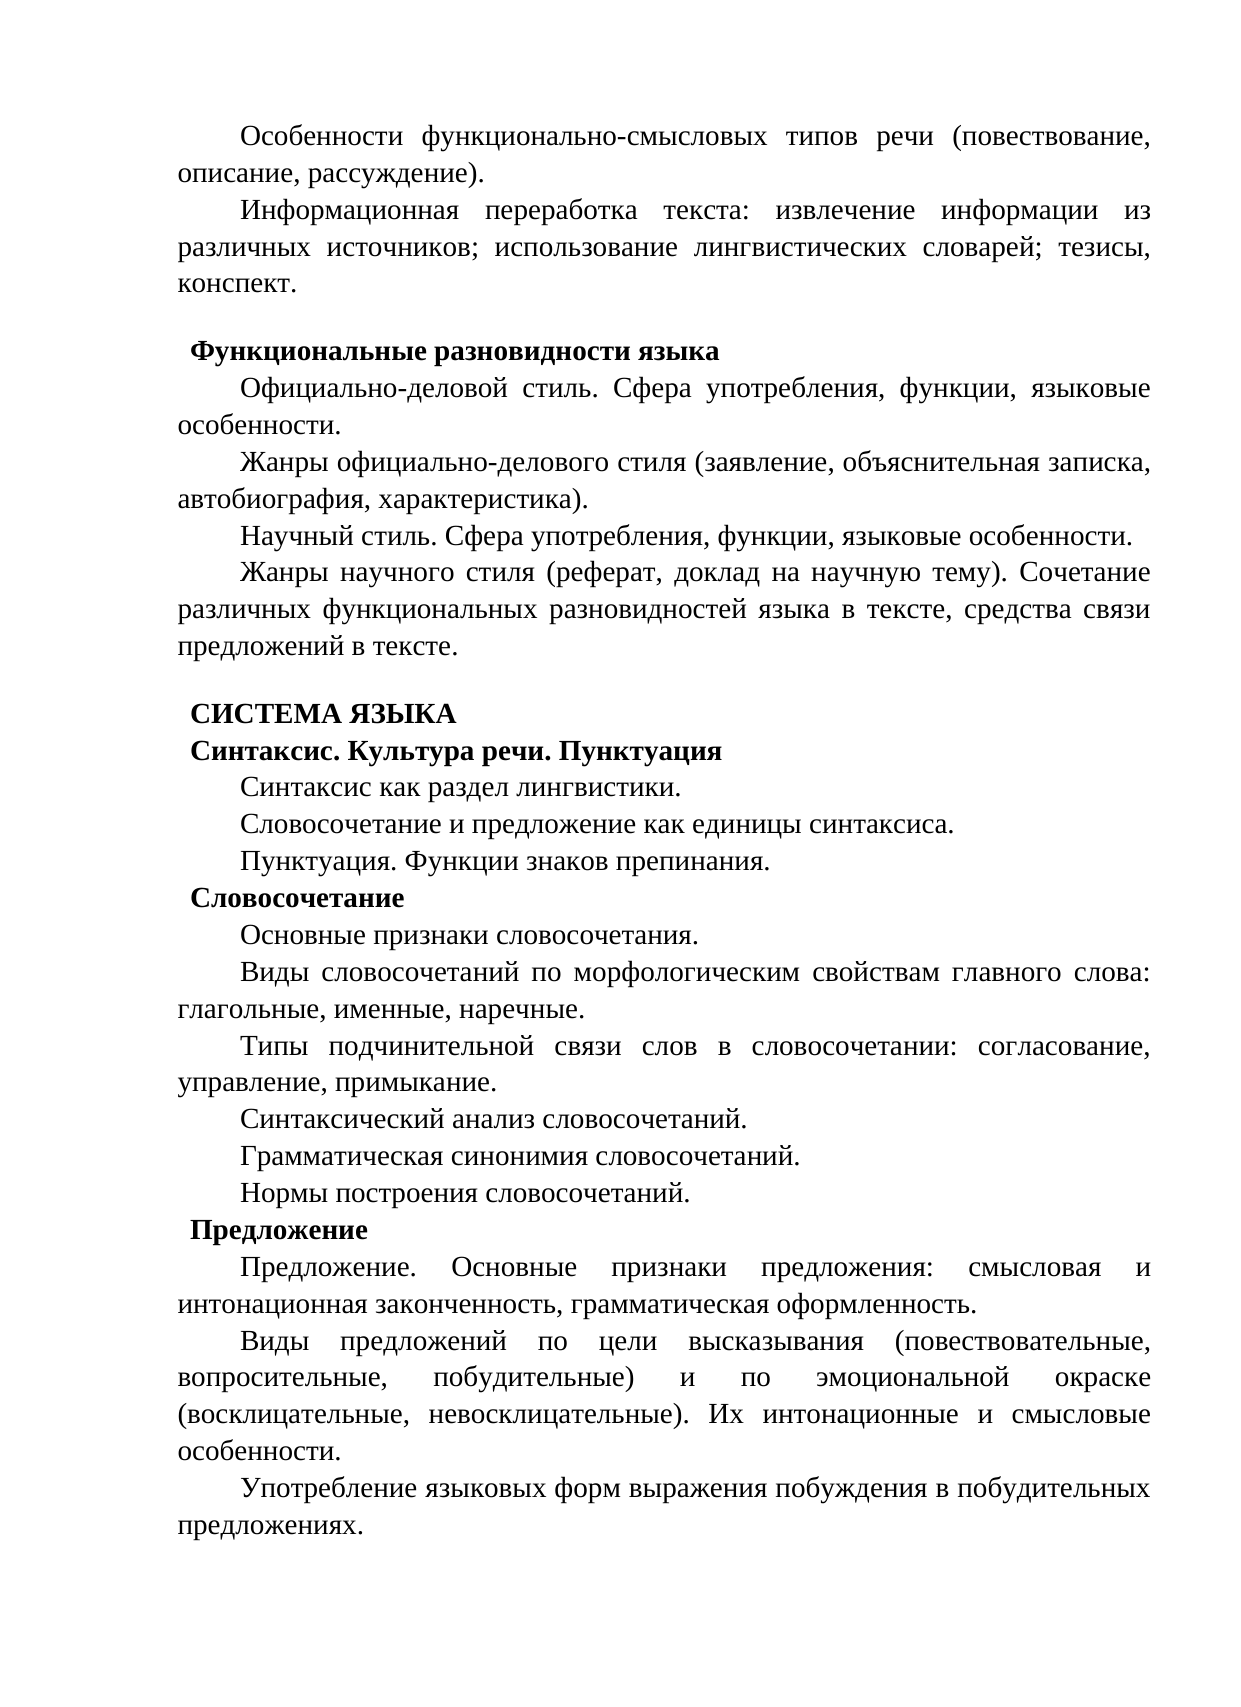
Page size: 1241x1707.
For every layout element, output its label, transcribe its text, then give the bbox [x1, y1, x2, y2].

text Грамматическая синонимия словосочетаний. [177, 1138, 1152, 1172]
text Особенности функционально-смысловых типов речи (повествование, описание, рассуждение). [177, 118, 1152, 188]
text Синтаксический анализ словосочетаний. [177, 1101, 1152, 1135]
text Употребление языковых форм выражения побуждения в побудительных предложениях. [177, 1470, 1152, 1541]
text Синтаксис как раздел лингвистики. [177, 769, 1152, 803]
text Синтаксис. Культура речи. Пунктуация [190, 733, 1152, 766]
text Функциональные разновидности языка [190, 333, 1152, 367]
text Виды словосочетаний по морфологическим свойствам главного слова: глагольные, именные, наречные. [177, 954, 1152, 1024]
text Жанры научного стиля (реферат, доклад на научную тему). Сочетание различных функциональных разновидностей языка в тексте, средства связи предложений в тексте. [177, 554, 1152, 662]
text Жанры официально-делового стиля (заявление, объяснительная записка, автобиография, характеристика). [177, 444, 1152, 514]
text Пунктуация. Функции знаков препинания. [177, 843, 1152, 877]
text Предложение. Основные признаки предложения: смысловая и интонационная законченность, грамматическая оформленность. [177, 1249, 1152, 1319]
text Виды предложений по цели высказывания (повествовательные, вопросительные, побудительные) и по эмоциональной окраске (восклицательные, невосклицательные). Их интонационные и смысловые особенности. [177, 1323, 1152, 1467]
text Основные признаки словосочетания. [177, 917, 1152, 951]
text Предложение [190, 1212, 1152, 1246]
text Словосочетание и предложение как единицы синтаксиса. [177, 806, 1152, 840]
text Типы подчинительной связи слов в словосочетании: согласование, управление, примыкание. [177, 1028, 1152, 1098]
text Научный стиль. Сфера употребления, функции, языковые особенности. [177, 518, 1152, 551]
text Информационная переработка текста: извлечение информации из различных источников; использование лингвистических словарей; тезисы, конспект. [177, 192, 1152, 299]
text Нормы построения словосочетаний. [177, 1175, 1152, 1209]
text Официально-деловой стиль. Сфера употребления, функции, языковые особенности. [177, 370, 1152, 441]
text СИСТЕМА ЯЗЫКА [190, 696, 1152, 729]
text Словосочетание [190, 880, 1152, 914]
